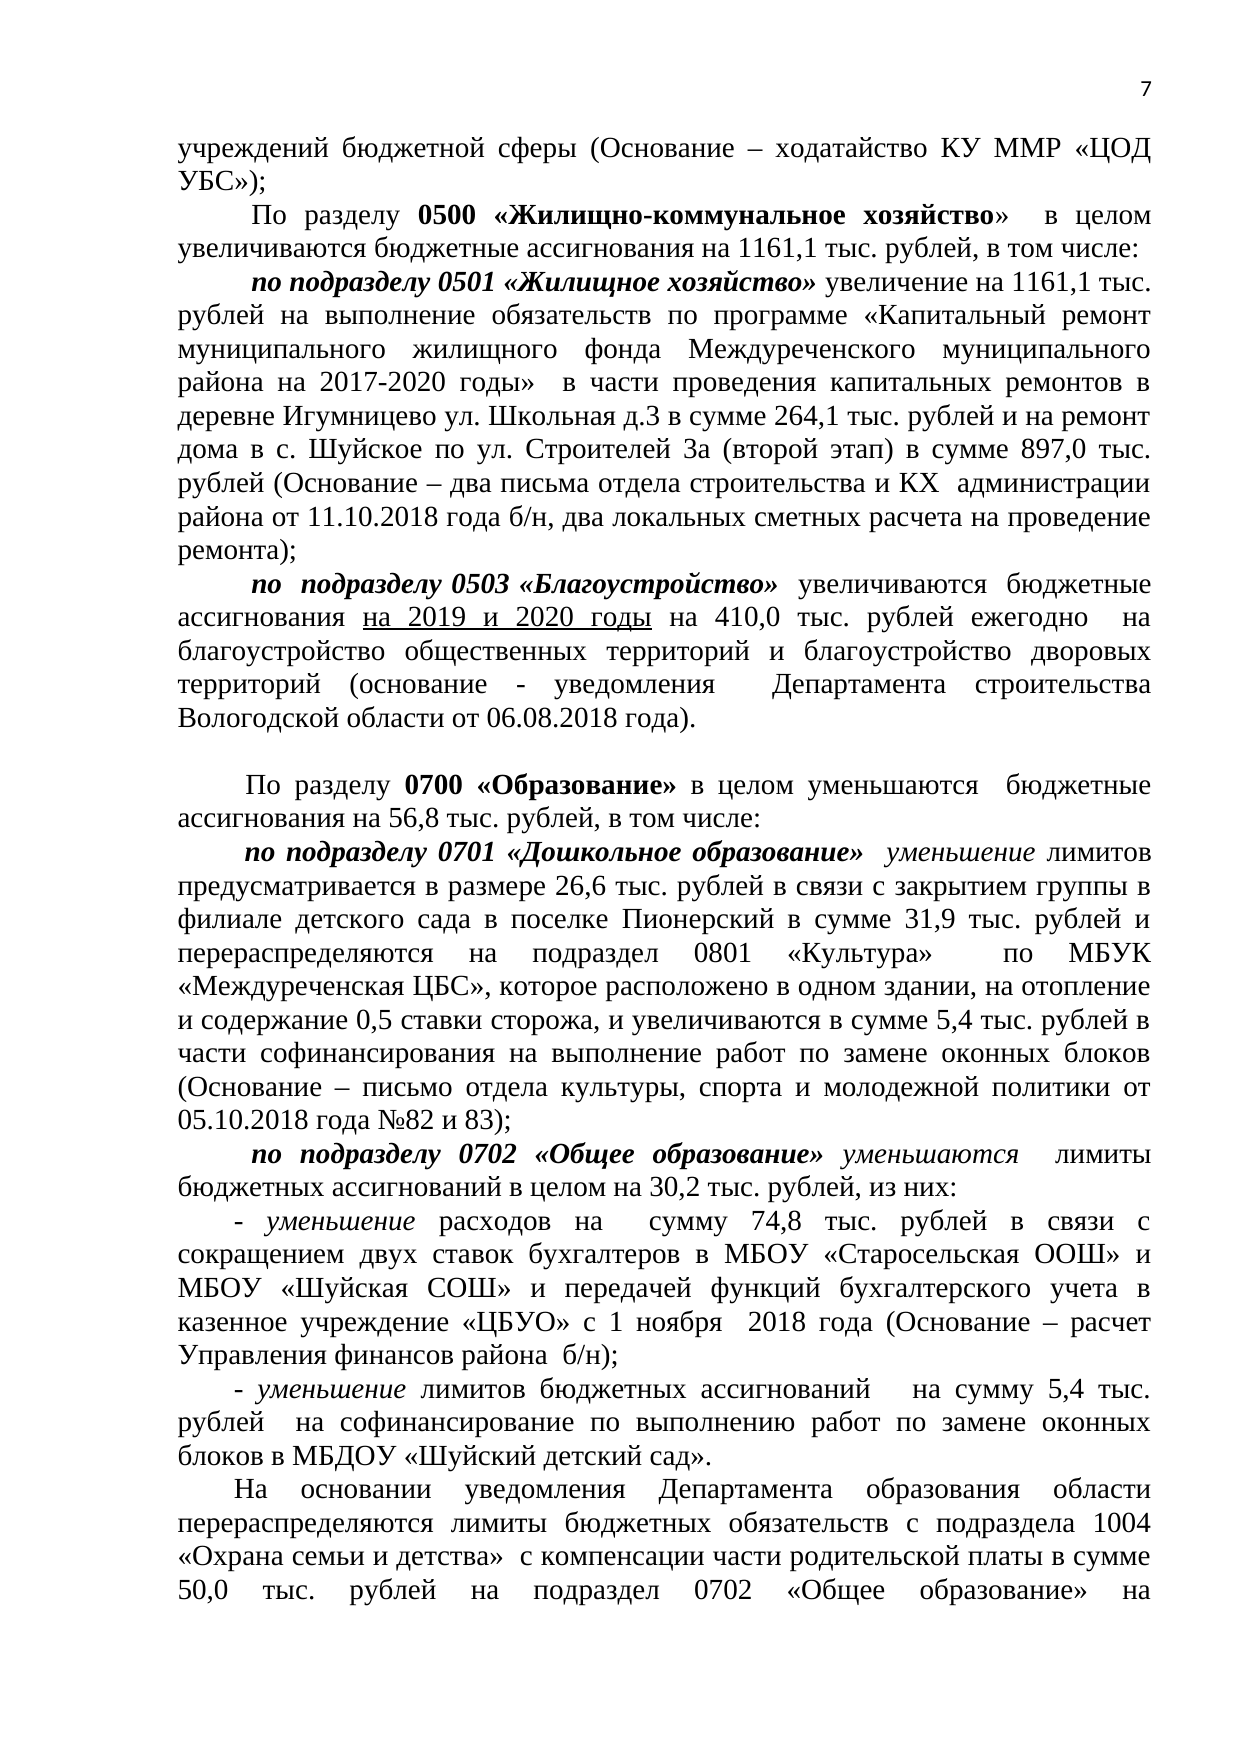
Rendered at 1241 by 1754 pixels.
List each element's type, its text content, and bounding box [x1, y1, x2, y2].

text По разделу 0700 «Образование» в целом уменьшаются бюджетные ассигнования на 56,8 тыс. рублей, в том числе: [177, 767, 1152, 834]
text по подразделу 0501 «Жилищное хозяйство» увеличение на 1161,1 тыс. рублей на выполнение обязательств по программе «Капитальный ремонт муниципального жилищного фонда Междуреченского муниципального района на 2017-2020 годы» в части проведения капитальных ремонтов в деревне Игумницево ул. Школьная д.3 в сумме 264,1 тыс. рублей и на ремонт дома в с. Шуйское по ул. Строителей 3а (второй этап) в сумме 897,0 тыс. рублей (Основание – два письма отдела строительства и КХ администрации района от 11.10.2018 года б/н, два локальных сметных расчета на проведение ремонта); [177, 264, 1152, 566]
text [177, 1471, 1152, 1606]
text по подразделу 0702 «Общее образование» уменьшаются лимиты бюджетных ассигнований в целом на 30,2 тыс. рублей, из них: [177, 1136, 1152, 1203]
text - уменьшение расходов на сумму 74,8 тыс. рублей в связи с сокращением двух ставок бухгалтеров в МБОУ «Старосельская ООШ» и МБОУ «Шуйская СОШ» и передачей функций бухгалтерского учета в казенное учреждение «ЦБУО» с 1 ноября 2018 года (Основание – расчет Управления финансов района б/н); [177, 1203, 1152, 1371]
text - уменьшение лимитов бюджетных ассигнований на сумму 5,4 тыс. рублей на софинансирование по выполнению работ по замене оконных блоков в МБДОУ «Шуйский детский сад». [177, 1371, 1152, 1471]
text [177, 130, 1152, 197]
text по подразделу 0503 «Благоустройство» увеличиваются бюджетные ассигнования на 2019 и 2020 годы на 410,0 тыс. рублей ежегодно на благоустройство общественных территорий и благоустройство дворовых территорий (основание - уведомления Департамента строительства Вологодской области от 06.08.2018 года). [177, 566, 1152, 733]
text по подразделу 0701 «Дошкольное образование» уменьшение лимитов предусматривается в размере 26,6 тыс. рублей в связи с закрытием группы в филиале детского сада в поселке Пионерский в сумме 31,9 тыс. рублей и перераспределяются на подраздел 0801 «Культура» по МБУК «Междуреченская ЦБС», которое расположено в одном здании, на отопление и содержание 0,5 ставки сторожа, и увеличиваются в сумме 5,4 тыс. рублей в части софинансирования на выполнение работ по замене оконных блоков (Основание – письмо отдела культуры, спорта и молодежной политики от 05.10.2018 года №82 и 83); [177, 834, 1152, 1136]
text По разделу 0500 «Жилищно-коммунальное хозяйство» в целом увеличиваются бюджетные ассигнования на 1161,1 тыс. рублей, в том числе: [177, 197, 1152, 264]
